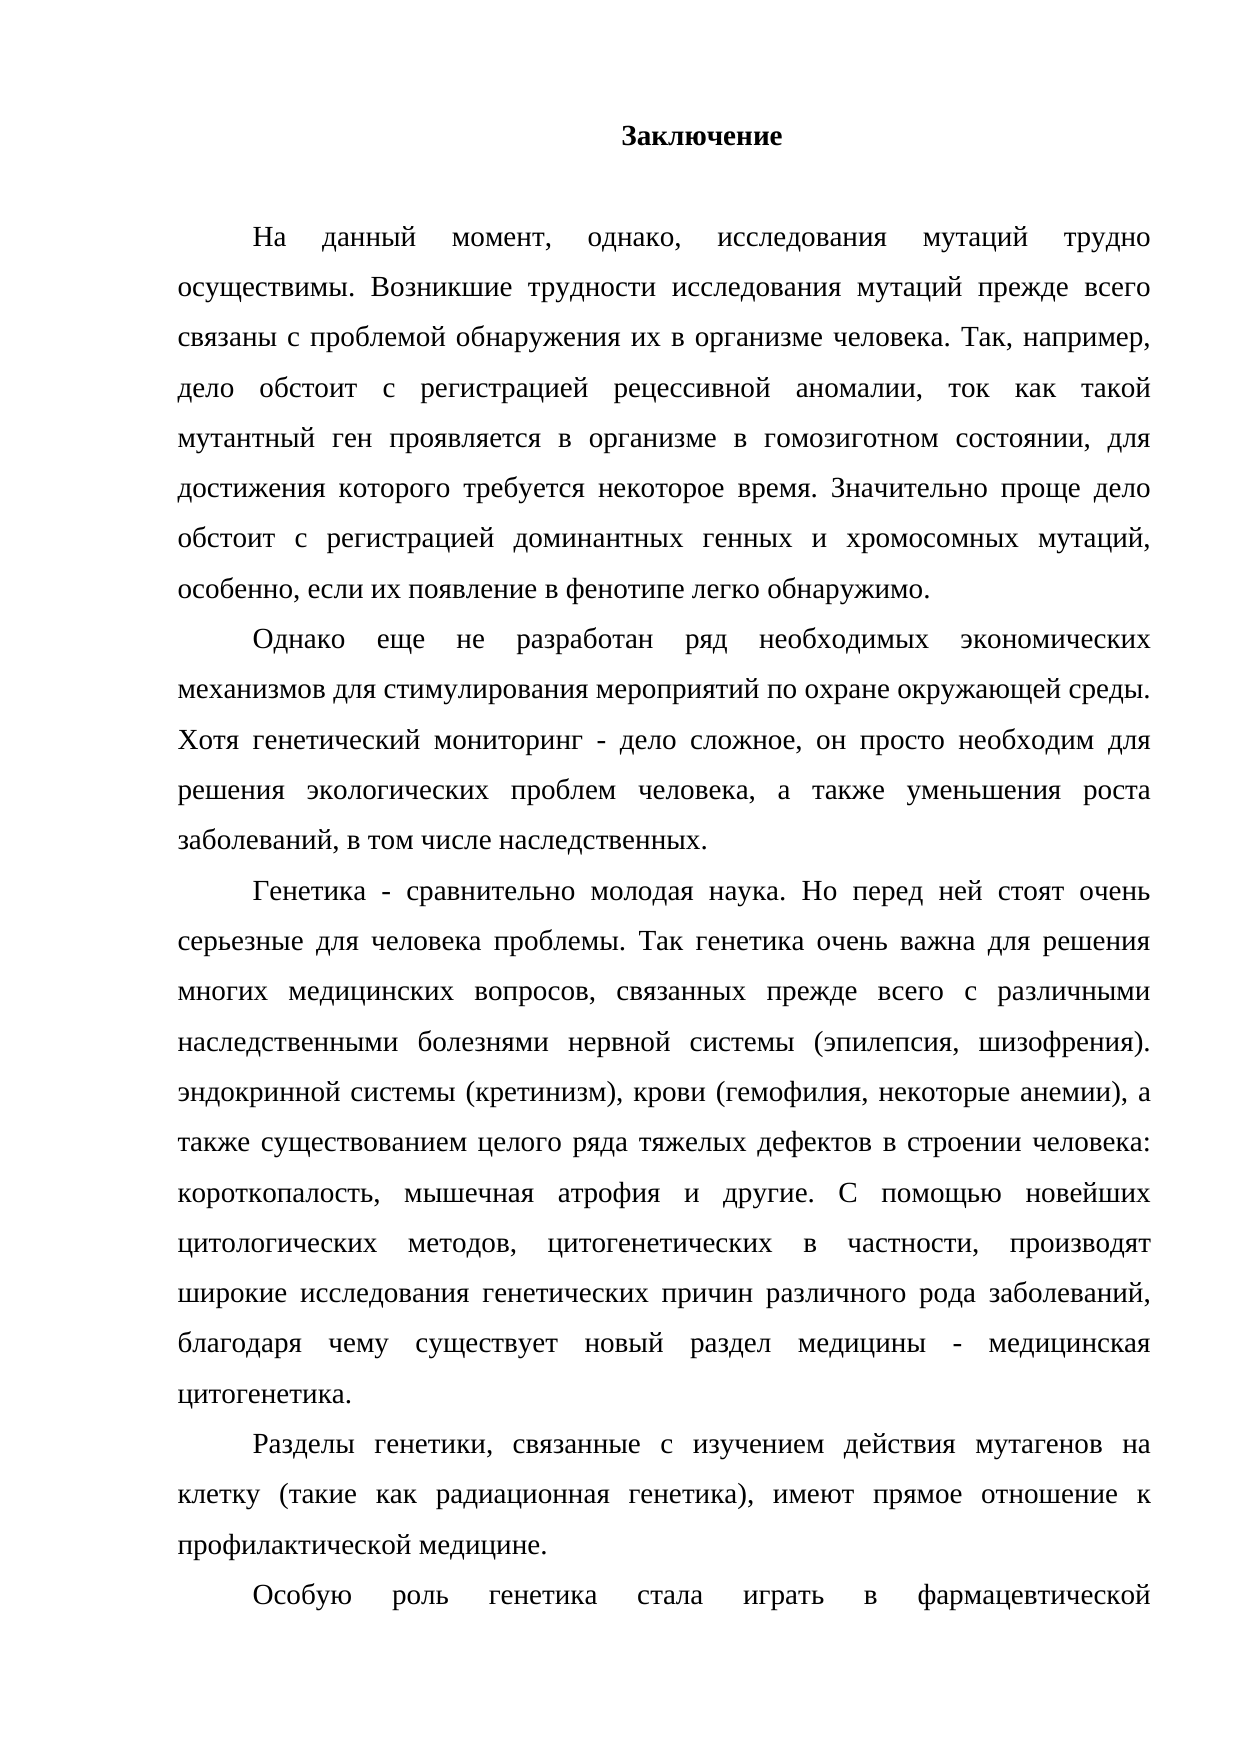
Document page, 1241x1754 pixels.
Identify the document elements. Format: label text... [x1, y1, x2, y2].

text Однако еще не разработан ряд необходимых экономических механизмов для стимулирования мероприятий по охране окружающей среды. Хотя генетический мониторинг - дело сложное, он просто необходим для решения экологических проблем человека, а также уменьшения роста заболеваний, в том числе наследственных. [177, 621, 1152, 856]
text На данный момент, однако, исследования мутаций трудно осуществимы. Возникшие трудности исследования мутаций прежде всего связаны с проблемой обнаружения их в организме человека. Так, например, дело обстоит с регистрацией рецессивной аномалии, ток как такой мутантный ген проявляется в организме в гомозиготном состоянии, для достижения которого требуется некоторое время. Значительно проще дело обстоит с регистрацией доминантных генных и хромосомных мутаций, особенно, если их появление в фенотипе легко обнаружимо. [177, 219, 1152, 604]
text Генетика - сравнительно молодая наука. Но перед ней стоят очень серьезные для человека проблемы. Так генетика очень важна для решения многих медицинских вопросов, связанных прежде всего с различными наследственными болезнями нервной системы (эпилепсия, шизофрения). эндокринной системы (кретинизм), крови (гемофилия, некоторые анемии), а также существованием целого ряда тяжелых дефектов в строении человека: короткопалость, мышечная атрофия и другие. С помощью новейших цитологических методов, цитогенетических в частности, производят широкие исследования генетических причин различного рода заболеваний, благодаря чему существует новый раздел медицины - медицинская цитогенетика. [177, 873, 1152, 1409]
text Разделы генетики, связанные с изучением действия мутагенов на клетку (такие как радиационная генетика), имеют прямое отношение к профилактической медицине. [177, 1426, 1152, 1560]
text Заключение [177, 118, 1152, 152]
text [177, 1577, 1152, 1611]
